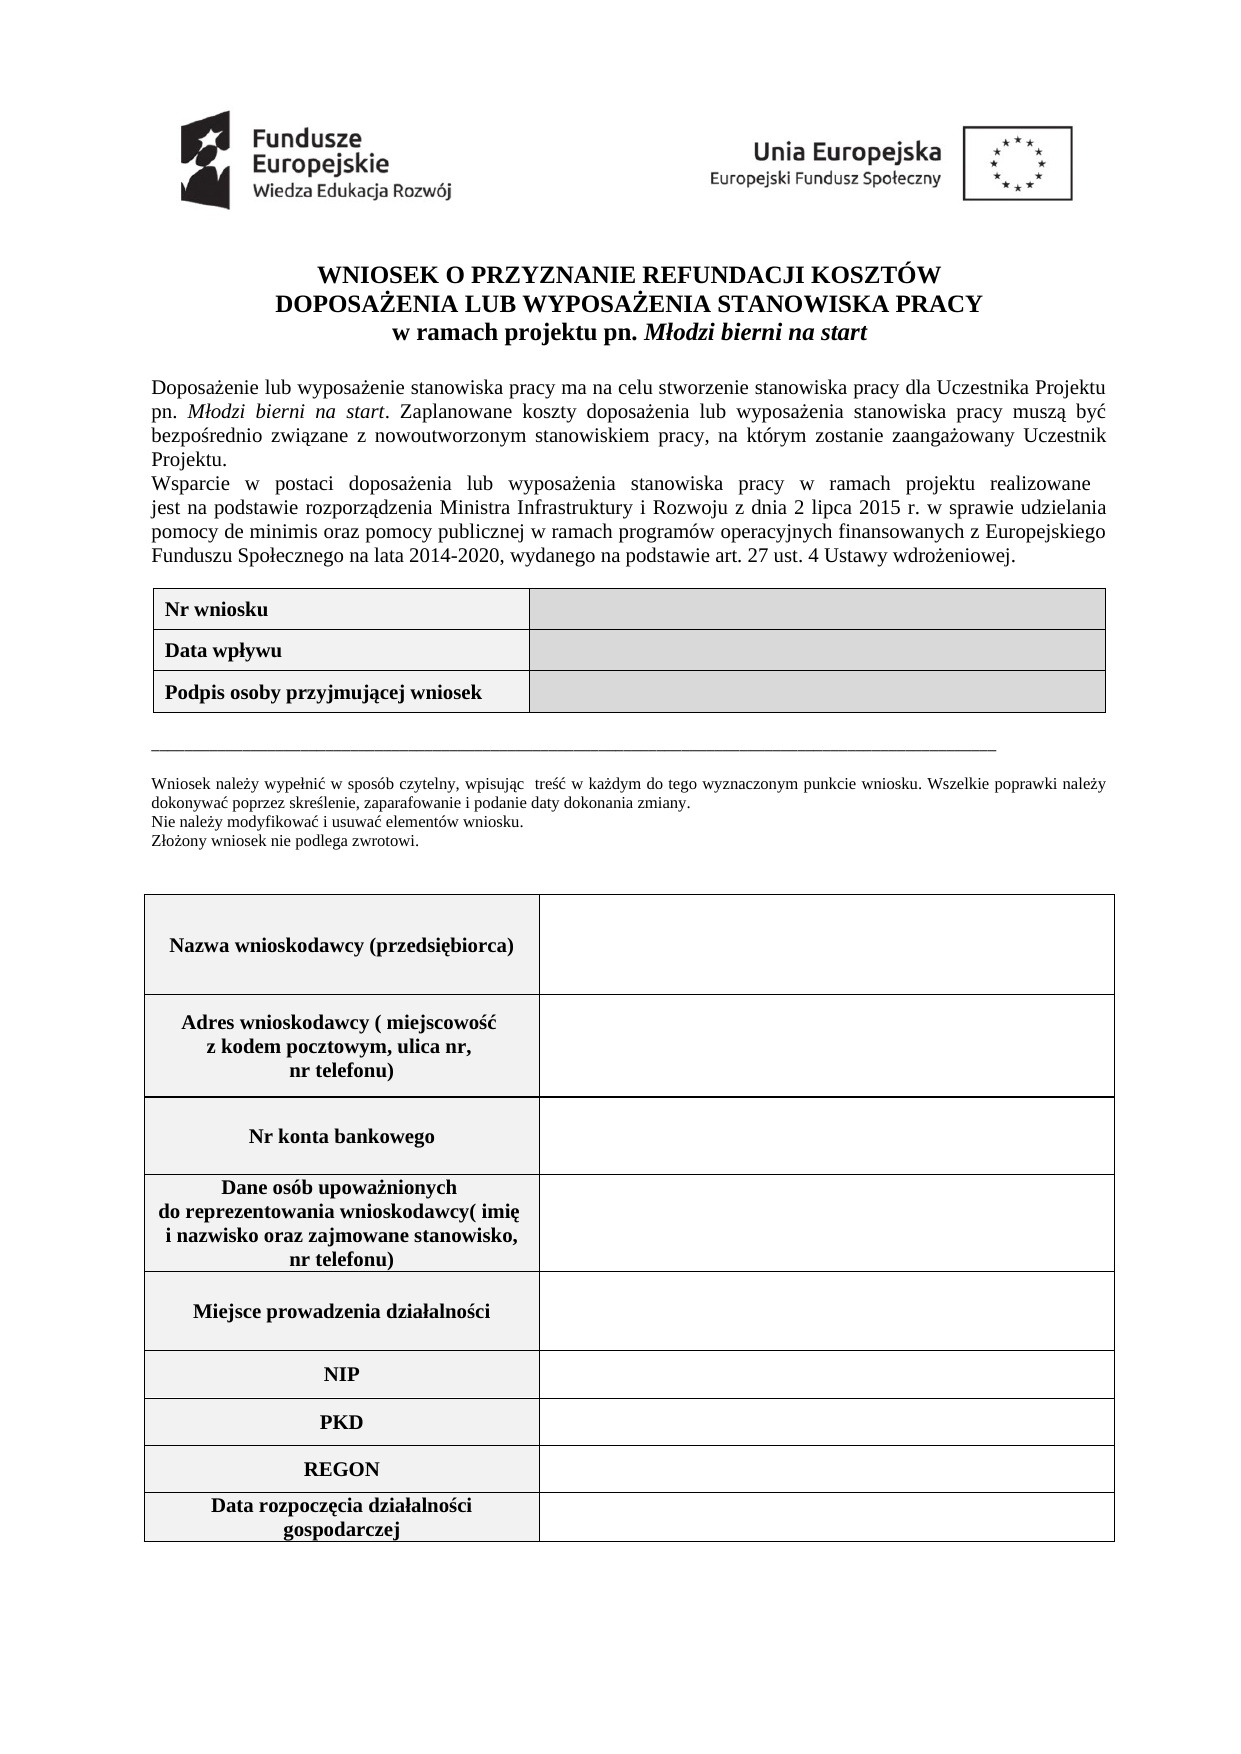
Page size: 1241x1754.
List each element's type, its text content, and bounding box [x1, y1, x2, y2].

table_cell Data wpływu [154, 630, 529, 670]
table_cell Podpis osoby przyjmującej wniosek [154, 671, 529, 712]
table_cell Dane osób upoważnionych do reprezentowania wnioskodawcy( imię i nazwisko oraz zajmowane stanowisko, nr telefonu) [145, 1175, 539, 1271]
table_cell [530, 630, 1105, 670]
text w ramach projektu pn. Młodzi bierni na start [151, 317, 1107, 346]
text Złożony wniosek nie podlega zwrotowi. [151, 831, 1107, 850]
table_cell [530, 671, 1105, 712]
table_cell [540, 1399, 1114, 1445]
table_header [540, 895, 1114, 994]
table_cell Nr konta bankowego [145, 1098, 539, 1174]
table_cell Miejsce prowadzenia działalności [145, 1272, 539, 1350]
picture [156, 85, 1102, 232]
text WNIOSEK O PRZYZNANIE REFUNDACJI KOSZTÓW [151, 260, 1107, 289]
table_header Nazwa wnioskodawcy (przedsiębiorca) [145, 895, 539, 994]
table_cell NIP [145, 1351, 539, 1397]
table_cell [540, 1175, 1114, 1271]
text Nie należy modyfikować i usuwać elementów wniosku. [151, 812, 1107, 831]
table_cell Adres wnioskodawcy ( miejscowość z kodem pocztowym, ulica nr, nr telefonu) [145, 995, 539, 1096]
table_cell REGON [145, 1446, 539, 1492]
text Wniosek należy wypełnić w sposób czytelny, wpisując treść w każdym do tego wyznaczonym punkcie wniosku. Wszelkie poprawki należy dokonywać poprzez skreślenie, zaparafowanie i podanie daty dokonania zmiany. [151, 774, 1107, 812]
table_cell PKD [145, 1399, 539, 1445]
table_header [530, 589, 1105, 629]
table_cell [540, 995, 1114, 1096]
table_cell [540, 1493, 1114, 1541]
text Wsparcie w postaci doposażenia lub wyposażenia stanowiska pracy w ramach projektu realizowane jest na podstawie rozporządzenia Ministra Infrastruktury i Rozwoju z dnia 2 lipca 2015 r. w sprawie udzielania pomocy de minimis oraz pomocy publicznej w ramach programów operacyjnych finansowanych z Europejskiego Funduszu Społecznego na lata 2014-2020, wydanego na podstawie art. 27 ust. 4 Ustawy wdrożeniowej. [151, 471, 1107, 567]
table_cell Data rozpoczęcia działalności gospodarczej [145, 1493, 539, 1541]
text ______________________________________________________________________________________________________ [151, 733, 1107, 753]
table_header Nr wniosku [154, 589, 529, 629]
table_cell [540, 1272, 1114, 1350]
table_cell [540, 1351, 1114, 1397]
table_cell [540, 1098, 1114, 1174]
text DOPOSAŻENIA LUB WYPOSAŻENIA STANOWISKA PRACY [151, 289, 1107, 317]
table_cell [540, 1446, 1114, 1492]
text Doposażenie lub wyposażenie stanowiska pracy ma na celu stworzenie stanowiska pracy dla Uczestnika Projektu pn. Młodzi bierni na start. Zaplanowane koszty doposażenia lub wyposażenia stanowiska pracy muszą być bezpośrednio związane z nowoutworzonym stanowiskiem pracy, na którym zostanie zaangażowany Uczestnik Projektu. [151, 375, 1107, 471]
